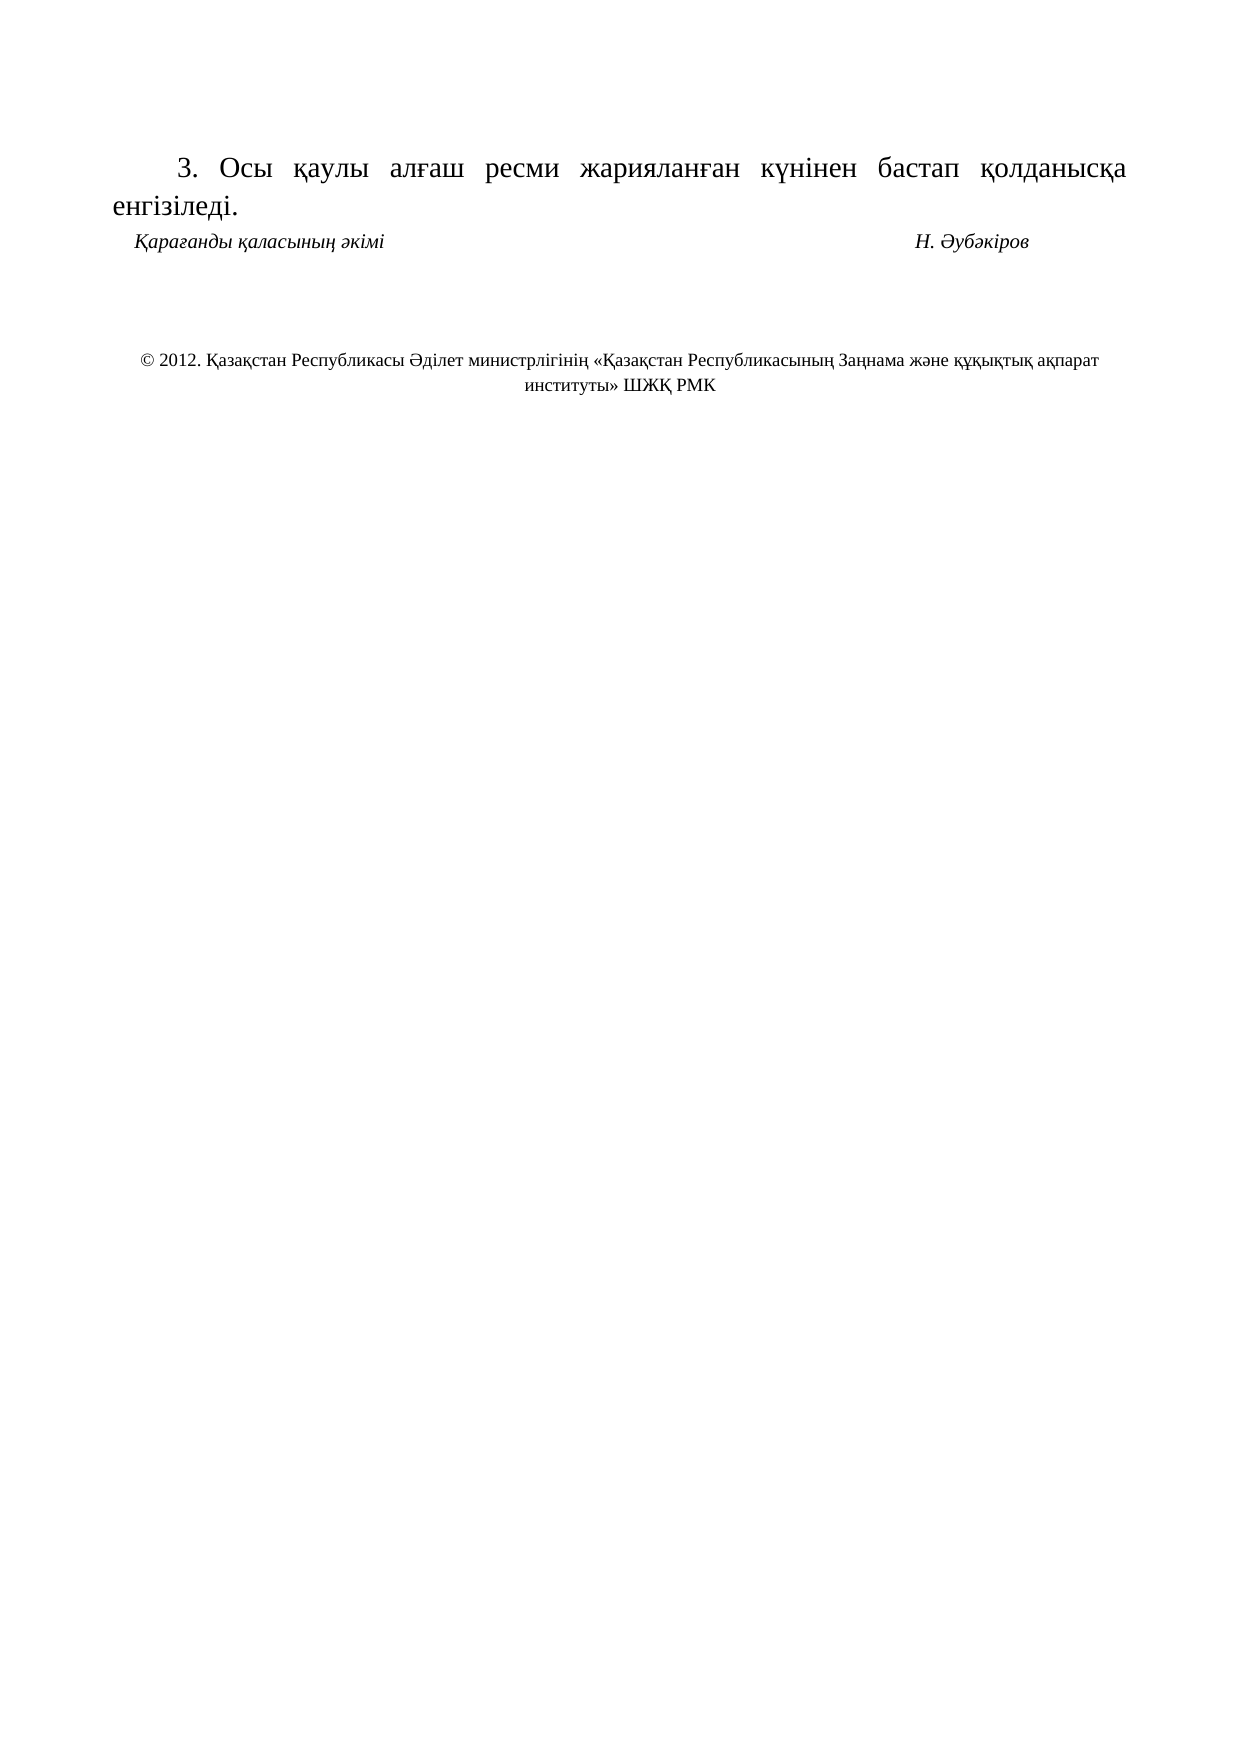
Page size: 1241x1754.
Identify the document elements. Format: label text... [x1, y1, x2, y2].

table_header Қарағанды қаласының әкімі [101, 227, 913, 258]
text © 2012. Қазақстан Республикасы Әділет министрлігінің «Қазақстан Республикасының Заңнама және құқықтық ақпарат институты» ШЖҚ РМК [112, 349, 1128, 395]
table_header Н. Әубәкіров [913, 227, 1240, 258]
text 3. Осы қаулы алғаш ресми жарияланған күнінен бастап қолданысқа енгізіледі. [112, 150, 1128, 222]
